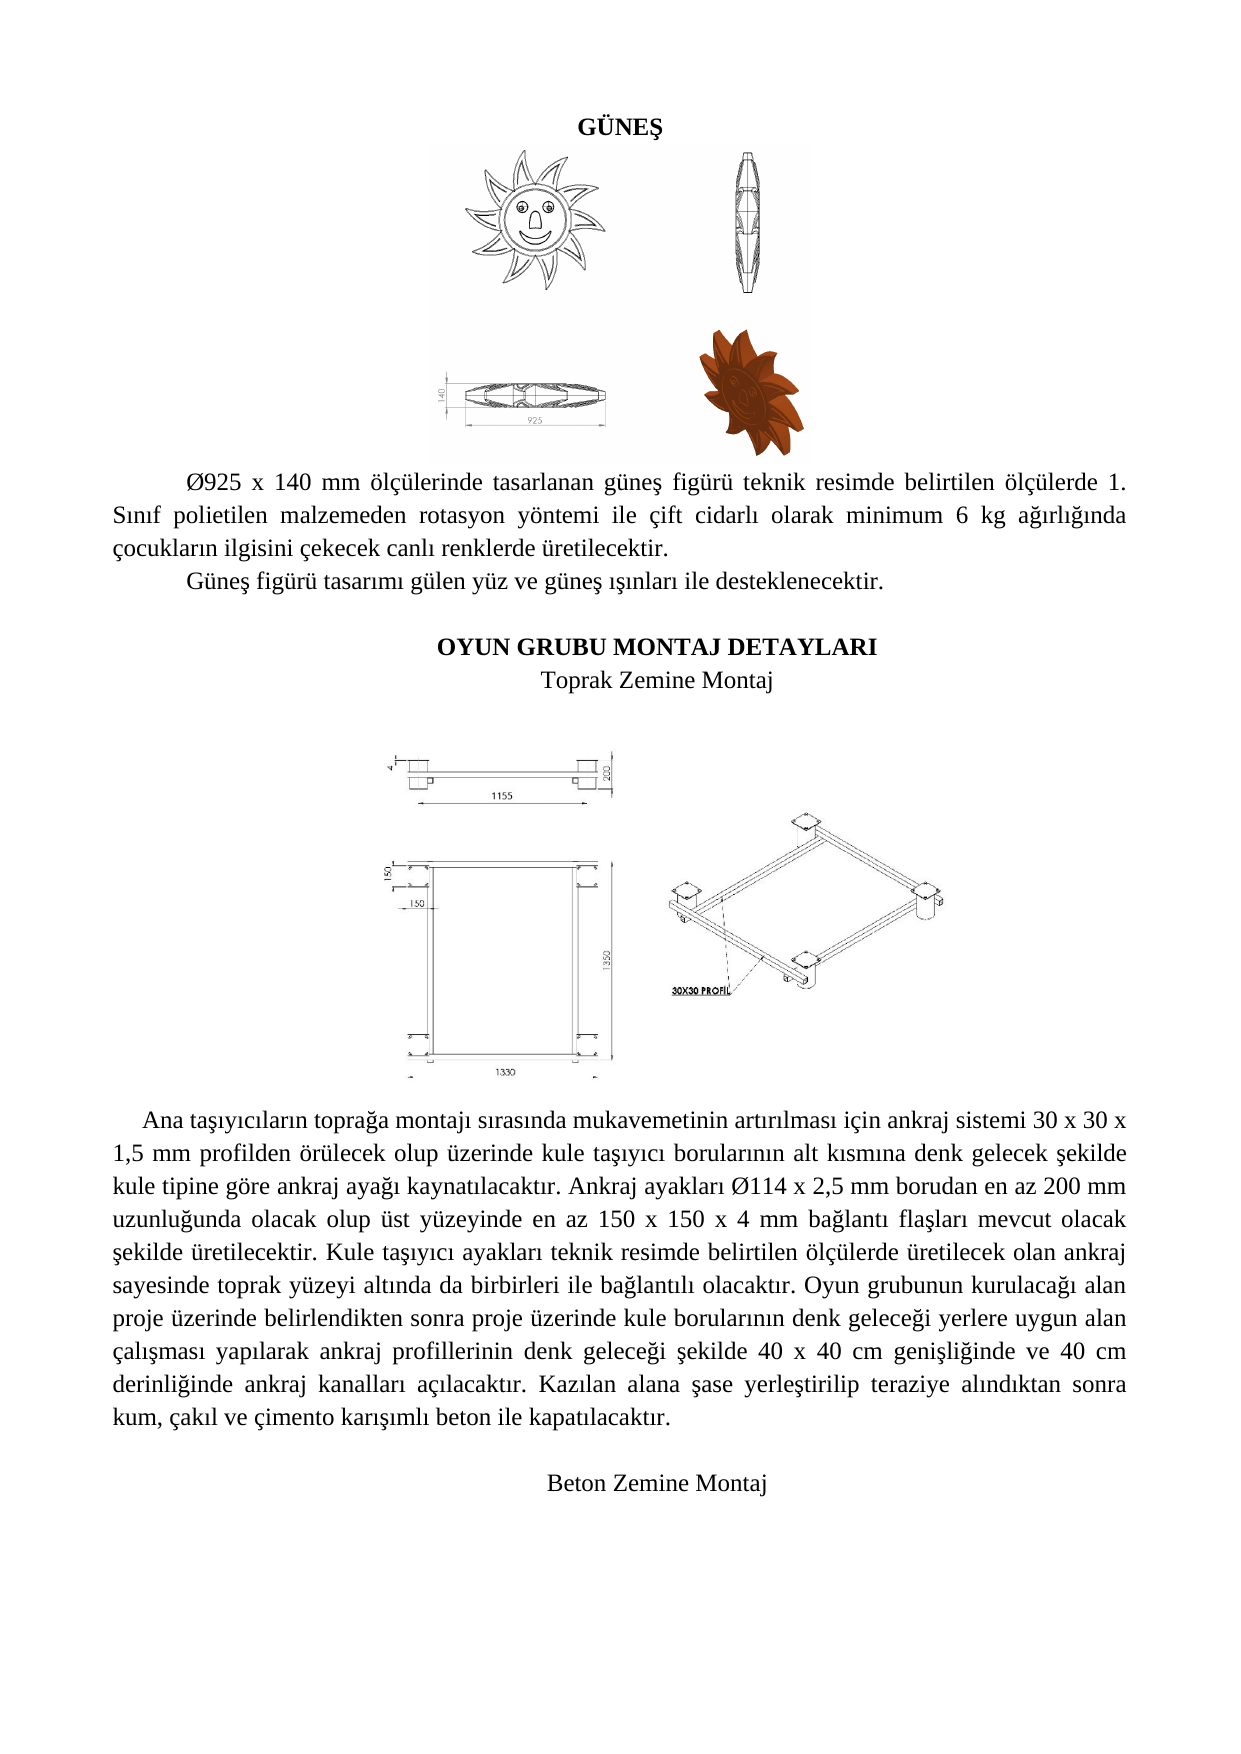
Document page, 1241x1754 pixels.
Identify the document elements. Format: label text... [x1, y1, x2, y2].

text Toprak Zemine Montaj [112, 666, 1128, 694]
text Beton Zemine Montaj [112, 1468, 1128, 1497]
text OYUN GRUBU MONTAJ DETAYLARI [112, 632, 1128, 661]
text Ø925 x 140 mm ölçülerinde tasarlanan güneş figürü teknik resimde belirtilen ölçülerde 1. Sınıf polietilen malzemeden rotasyon yöntemi ile çift cidarlı olarak minimum 6 kg ağırlığında çocukların ilgisini çekecek canlı renklerde üretilecektir. [112, 467, 1128, 562]
text Ana taşıyıcıların toprağa montajı sırasında mukavemetinin artırılması için ankraj sistemi 30 x 30 x 1,5 mm profilden örülecek olup üzerinde kule taşıyıcı borularının alt kısmına denk gelecek şekilde kule tipine göre ankraj ayağı kaynatılacaktır. Ankraj ayakları Ø114 x 2,5 mm borudan en az 200 mm uzunluğunda olacak olup üst yüzeyinde en az 150 x 150 x 4 mm bağlantı flaşları mevcut olacak şekilde üretilecektir. Kule taşıyıcı ayakları teknik resimde belirtilen ölçülerde üretilecek olan ankraj sayesinde toprak yüzeyi altında da birbirleri ile bağlantılı olacaktır. Oyun grubunun kurulacağı alan proje üzerinde belirlendikten sonra proje üzerinde kule borularının denk geleceği yerlere uygun alan çalışması yapılarak ankraj profillerinin denk geleceği şekilde 40 x 40 cm genişliğinde ve 40 cm derinliğinde ankraj kanalları açılacaktır. Kazılan alana şase yerleştirilip teraziye alındıktan sonra kum, çakıl ve çimento karışımlı beton ile kapatılacaktır. [112, 1105, 1128, 1431]
picture [426, 145, 814, 464]
picture [349, 731, 965, 1101]
text GÜNEŞ [112, 112, 1128, 141]
text Güneş figürü tasarımı gülen yüz ve güneş ışınları ile desteklenecektir. [112, 566, 1128, 595]
